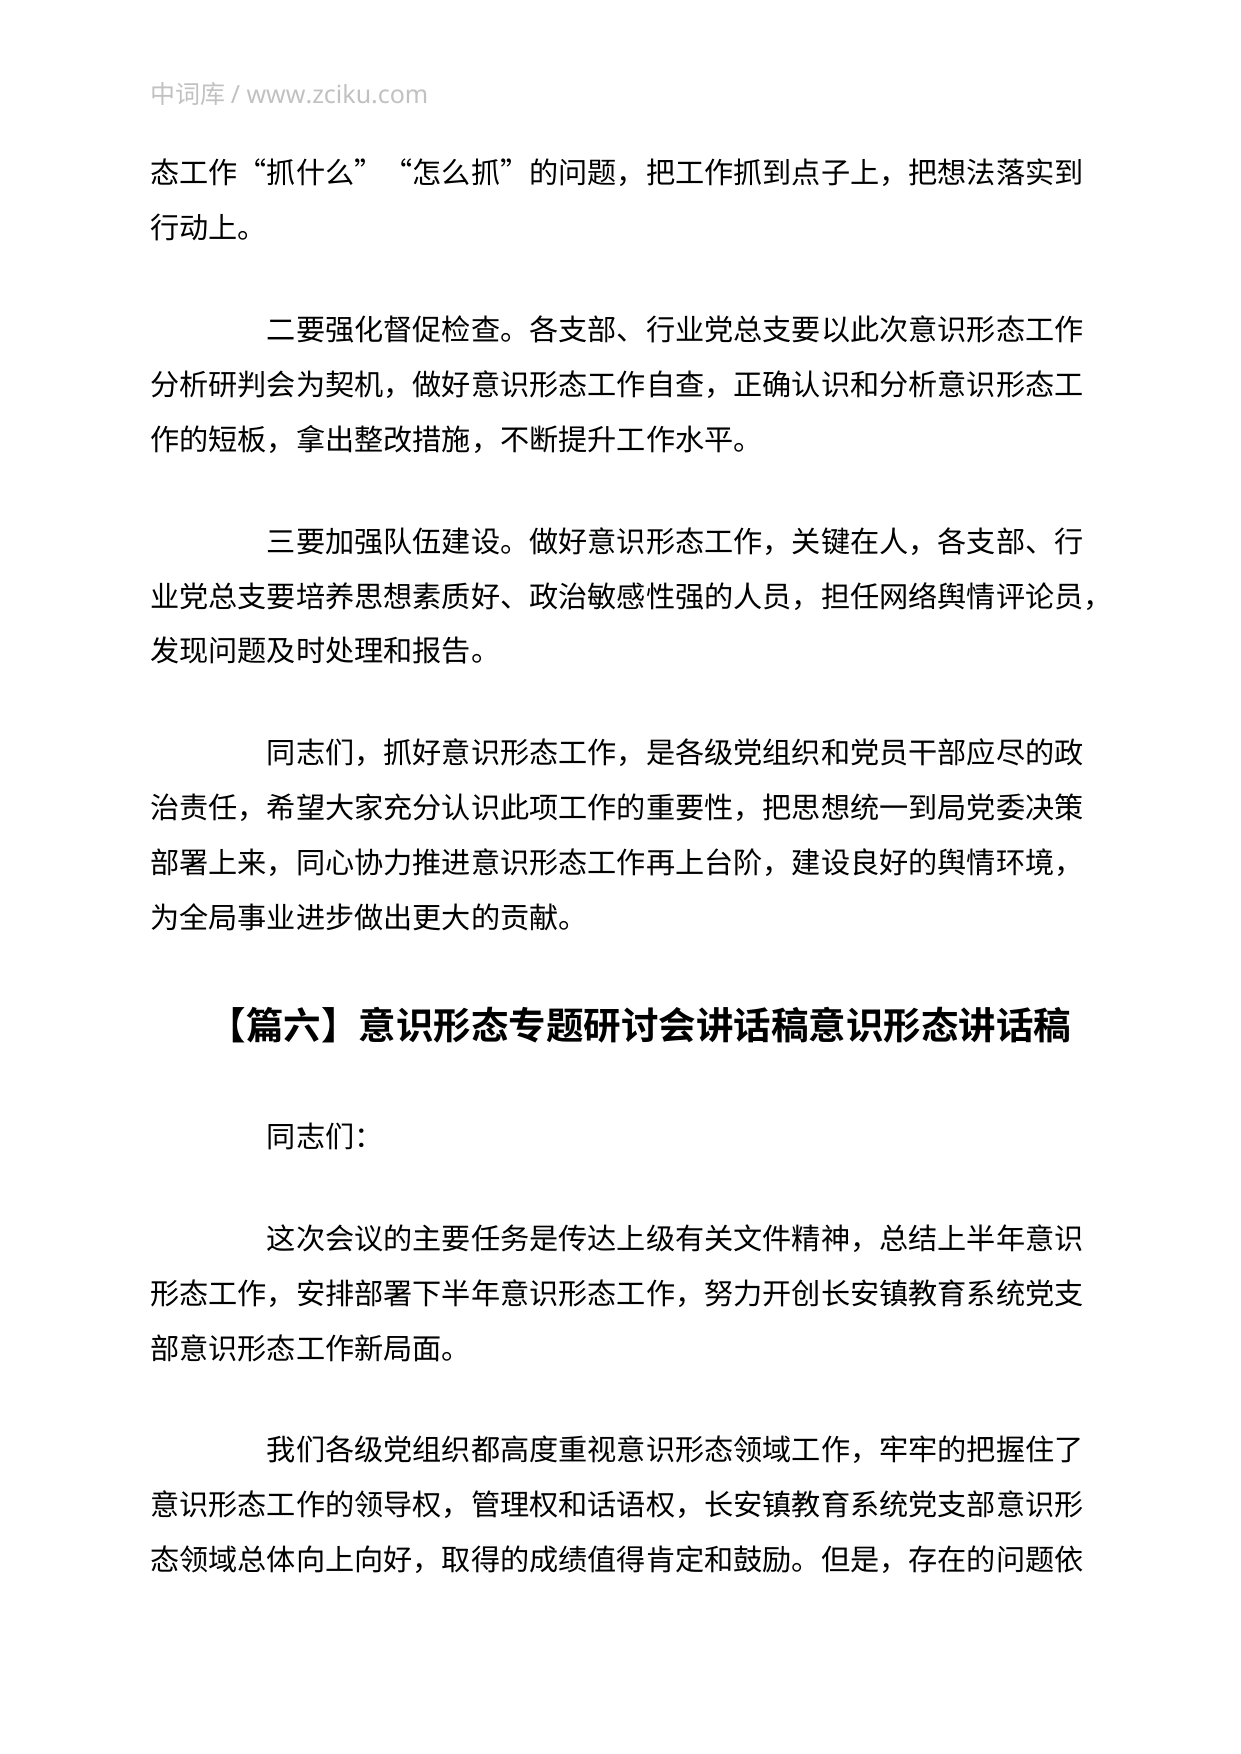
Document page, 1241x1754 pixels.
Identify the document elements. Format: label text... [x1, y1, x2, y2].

text 【篇六】意识形态专题研讨会讲话稿意识形态讲话稿 [150, 996, 1090, 1051]
text 二要强化督促检查。各支部、行业党总支要以此次意识形态工作分析研判会为契机，做好意识形态工作自查，正确认识和分析意识形态工作的短板，拿出整改措施，不断提升工作水平。 [150, 307, 1090, 459]
text 这次会议的主要任务是传达上级有关文件精神，总结上半年意识形态工作，安排部署下半年意识形态工作，努力开创长安镇教育系统党支部意识形态工作新局面。 [150, 1215, 1090, 1367]
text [150, 1427, 1090, 1579]
text 三要加强队伍建设。做好意识形态工作，关键在人，各支部、行业党总支要培养思想素质好、政治敏感性强的人员，担任网络舆情评论员，发现问题及时处理和报告。 [150, 518, 1090, 670]
text 同志们，抓好意识形态工作，是各级党组织和党员干部应尽的政治责任，希望大家充分认识此项工作的重要性，把思想统一到局党委决策部署上来，同心协力推进意识形态工作再上台阶，建设良好的舆情环境，为全局事业进步做出更大的贡献。 [150, 730, 1090, 937]
text 同志们： [150, 1114, 1090, 1156]
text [150, 150, 1090, 247]
